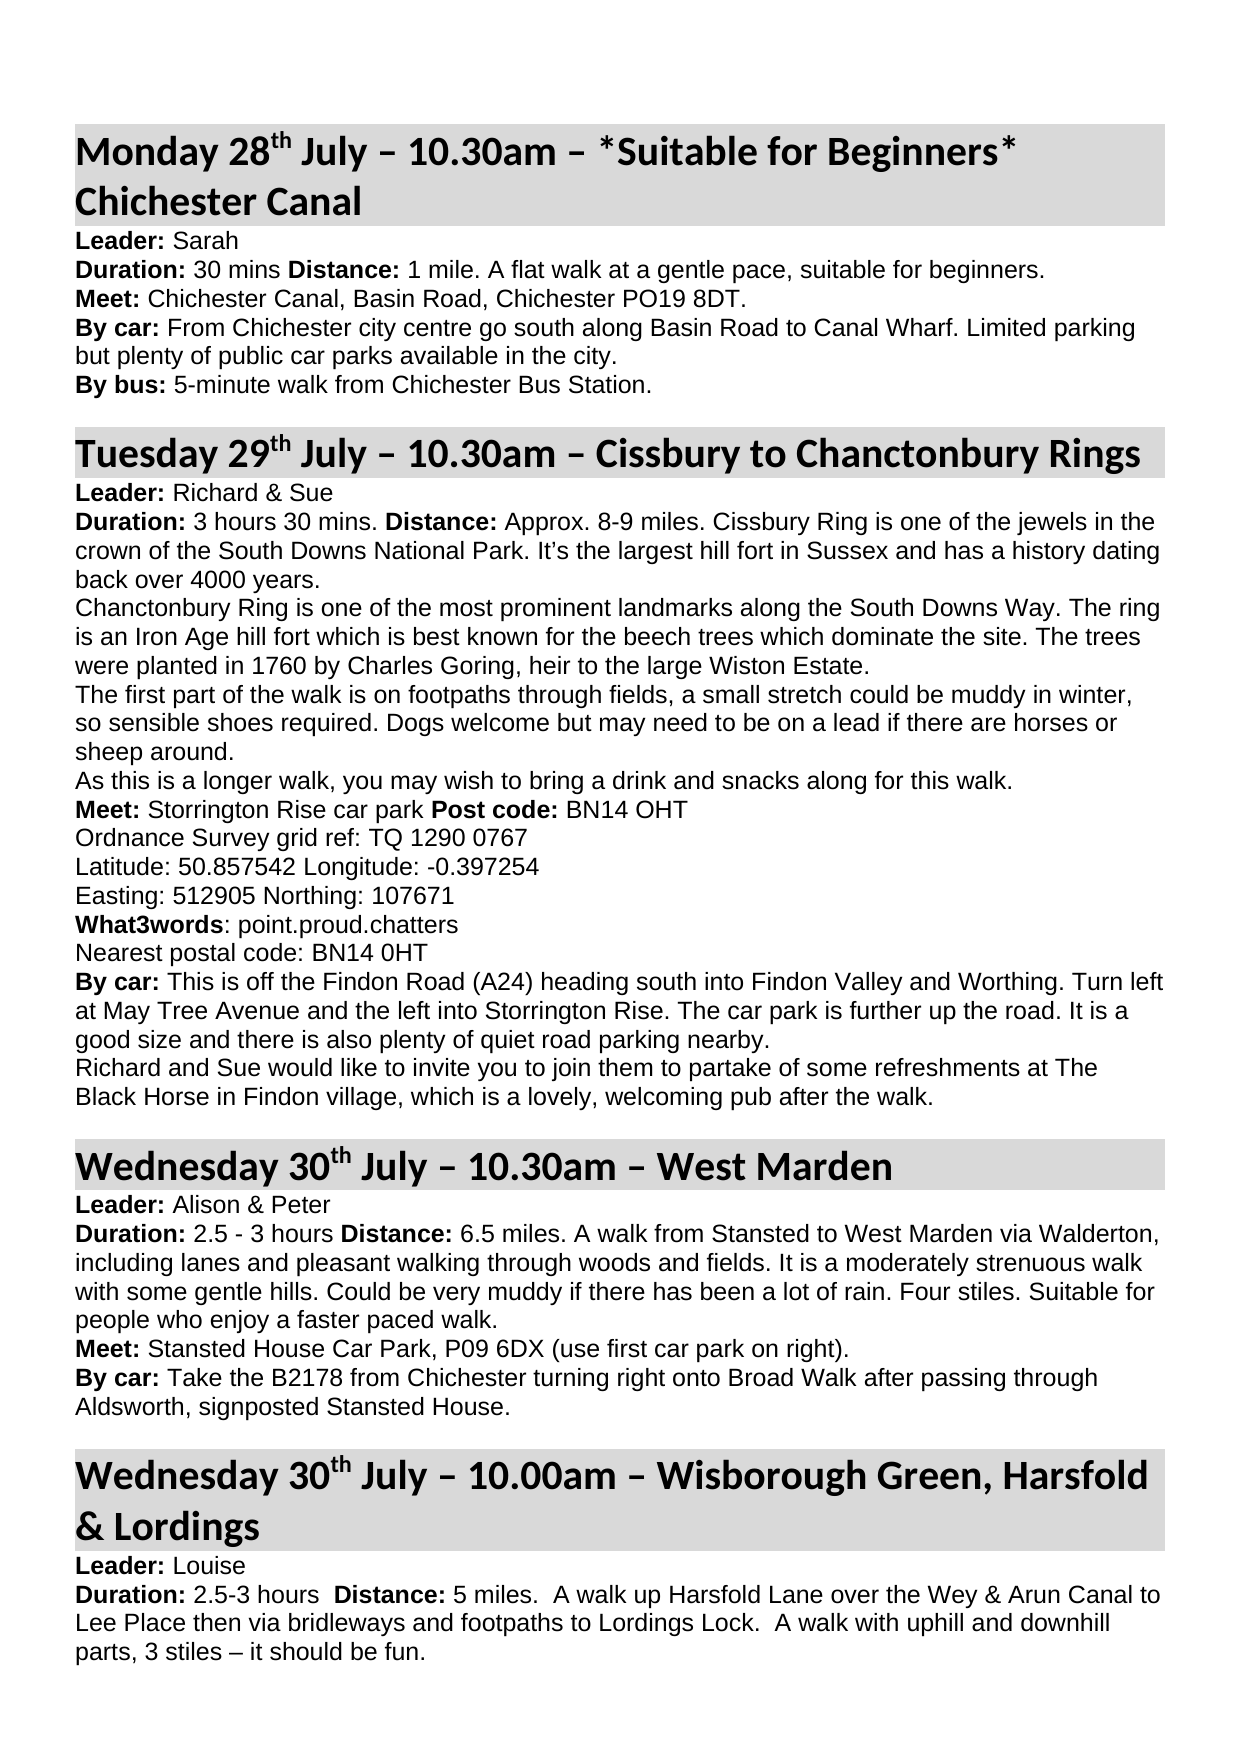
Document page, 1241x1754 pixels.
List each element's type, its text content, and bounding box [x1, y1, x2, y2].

subtitle Tuesday 29th July – 10.30am – Cissbury to Chanctonbury Rings [75, 427, 1165, 478]
text Richard and Sue would like to invite you to join them to partake of some refreshments at The Black Horse in Findon village, which is a lovely, welcoming pub after the walk. [75, 1053, 1165, 1111]
text Nearest postal code: BN14 0HT [75, 938, 1165, 967]
text The first part of the walk is on footpaths through fields, a small stretch could be muddy in winter, so sensible shoes required. Dogs welcome but may need to be on a lead if there are horses or sheep around. [75, 679, 1165, 766]
subtitle Wednesday 30th July – 10.30am – West Marden [75, 1139, 1165, 1190]
subtitle Monday 28th July – 10.30am – *Suitable for Beginners* Chichester Canal [75, 124, 1165, 226]
subtitle Wednesday 30th July – 10.00am – Wisborough Green, Harsfold & Lordings [75, 1449, 1165, 1551]
text By car: Take the B2178 from Chichester turning right onto Broad Walk after passing through Aldsworth, signposted Stansted House. [75, 1363, 1165, 1420]
text Leader: Louise [75, 1551, 1165, 1579]
text What3words: point.proud.chatters [75, 909, 1165, 938]
text Duration: 3 hours 30 mins. Distance: Approx. 8-9 miles. Cissbury Ring is one of the jewels in the crown of the South Downs National Park. It’s the largest hill fort in Sussex and has a history dating back over 4000 years. [75, 507, 1165, 593]
text Meet: Stansted House Car Park, P09 6DX (use first car park on right). [75, 1334, 1165, 1363]
text Duration: 2.5-3 hours Distance: 5 miles. A walk up Harsfold Lane over the Wey & Arun Canal to Lee Place then via bridleways and footpaths to Lordings Lock. A walk with uphill and downhill parts, 3 stiles – it should be fun. [75, 1579, 1165, 1666]
text Leader: Alison & Peter [75, 1190, 1165, 1219]
text Chanctonbury Ring is one of the most prominent landmarks along the South Downs Way. The ring is an Iron Age hill fort which is best known for the beech trees which dominate the site. The trees were planted in 1760 by Charles Goring, heir to the large Wiston Estate. [75, 593, 1165, 679]
text Leader: Sarah Duration: 30 mins Distance: 1 mile. A flat walk at a gentle pace, suitable for beginners. Meet: Chichester Canal, Basin Road, Chichester PO19 8DT. By car: From Chichester city centre go south along Basin Road to Canal Wharf. Limited parking but plenty of public car parks available in the city. [75, 226, 1165, 370]
text As this is a longer walk, you may wish to bring a drink and snacks along for this walk. [75, 766, 1165, 794]
text Latitude: 50.857542 Longitude: -0.397254 [75, 852, 1165, 881]
text By car: This is off the Findon Road (A24) heading south into Findon Valley and Worthing. Turn left at May Tree Avenue and the left into Storrington Rise. The car park is further up the road. It is a good size and there is also plenty of quiet road parking nearby. [75, 967, 1165, 1053]
text Meet: Storrington Rise car park Post code: BN14 OHT [75, 794, 1165, 823]
text By bus: 5-minute walk from Chichester Bus Station. [75, 370, 1165, 399]
text Duration: 2.5 - 3 hours Distance: 6.5 miles. A walk from Stansted to West Marden via Walderton, including lanes and pleasant walking through woods and fields. It is a moderately strenuous walk with some gentle hills. Could be very muddy if there has been a lot of rain. Four stiles. Suitable for people who enjoy a faster paced walk. [75, 1219, 1165, 1334]
text Easting: 512905 Northing: 107671 [75, 881, 1165, 909]
text Ordnance Survey grid ref: TQ 1290 0767 [75, 823, 1165, 852]
text Leader: Richard & Sue [75, 478, 1165, 507]
